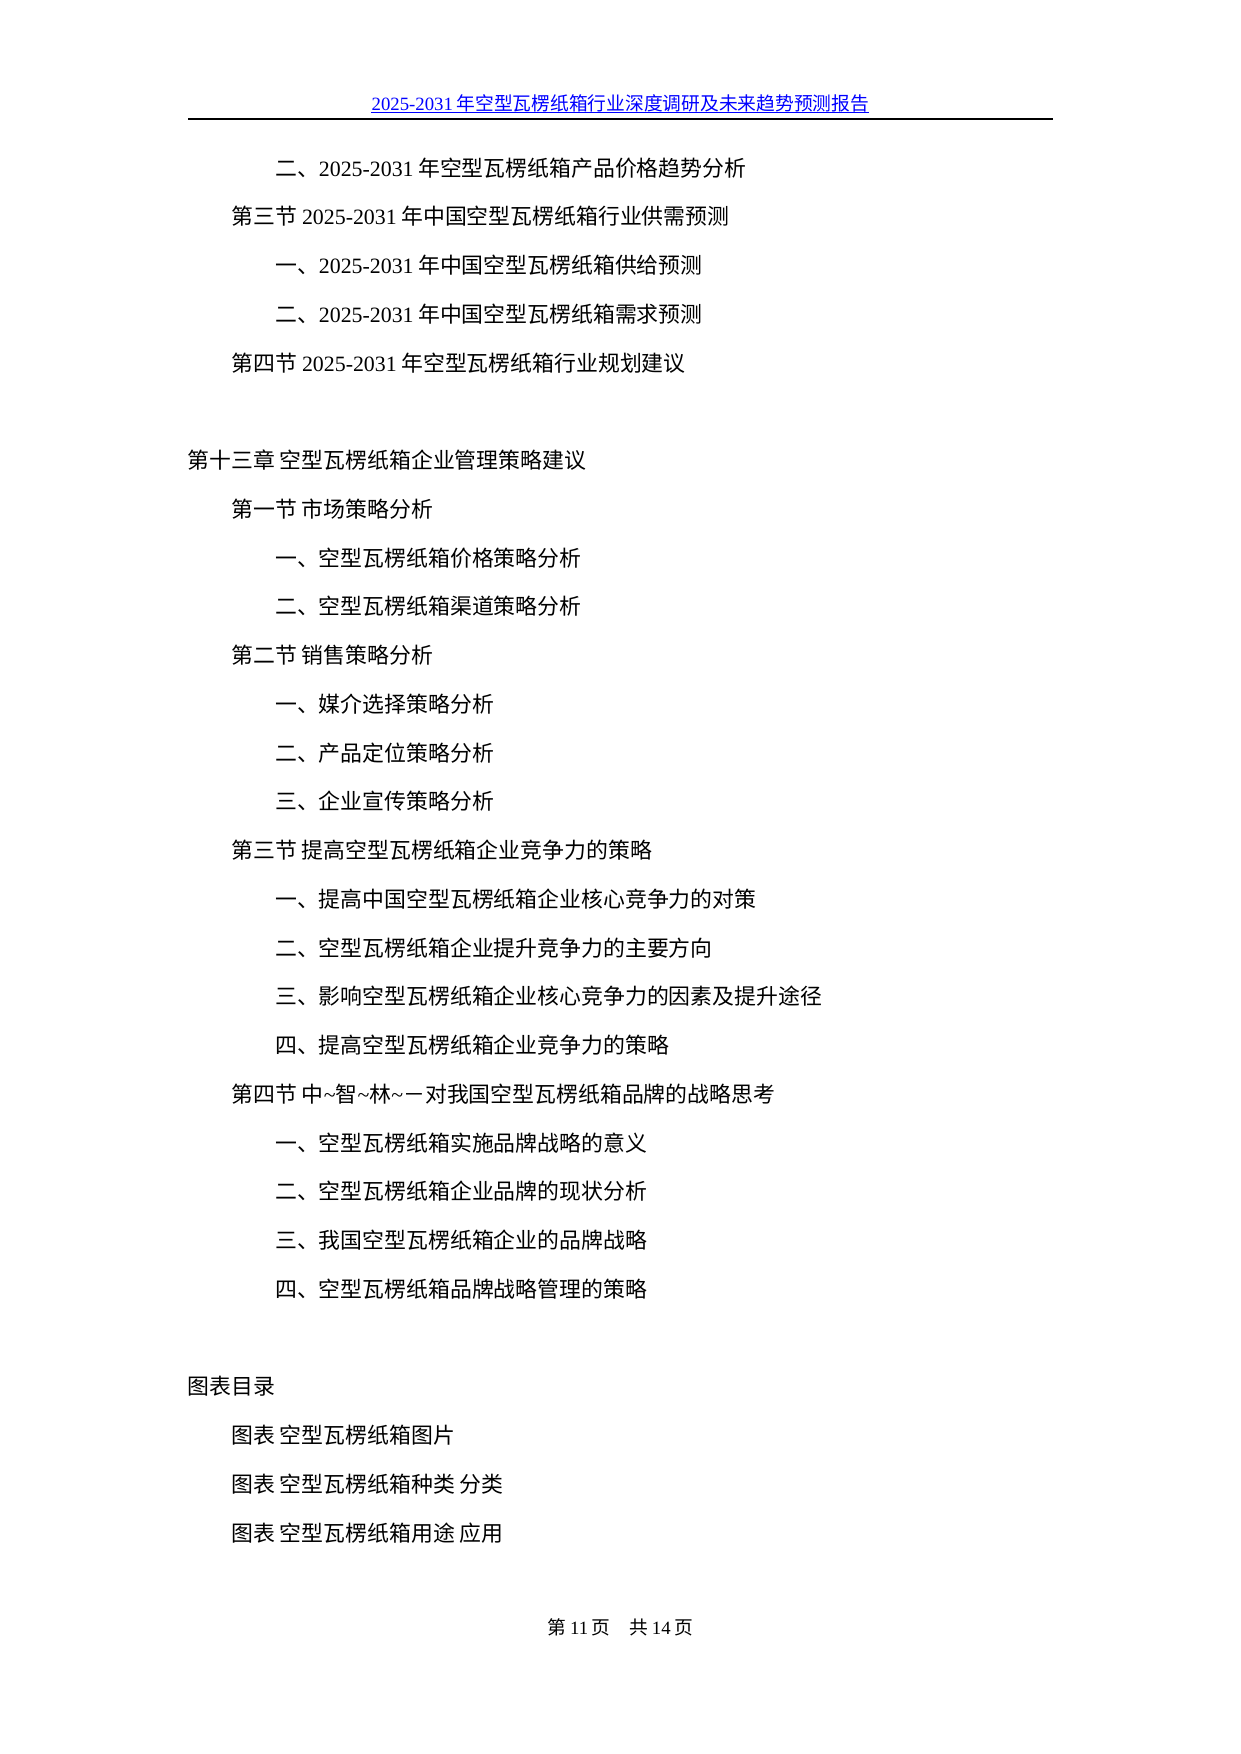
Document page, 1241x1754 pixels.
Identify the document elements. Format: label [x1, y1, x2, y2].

text [187, 150, 1053, 1548]
